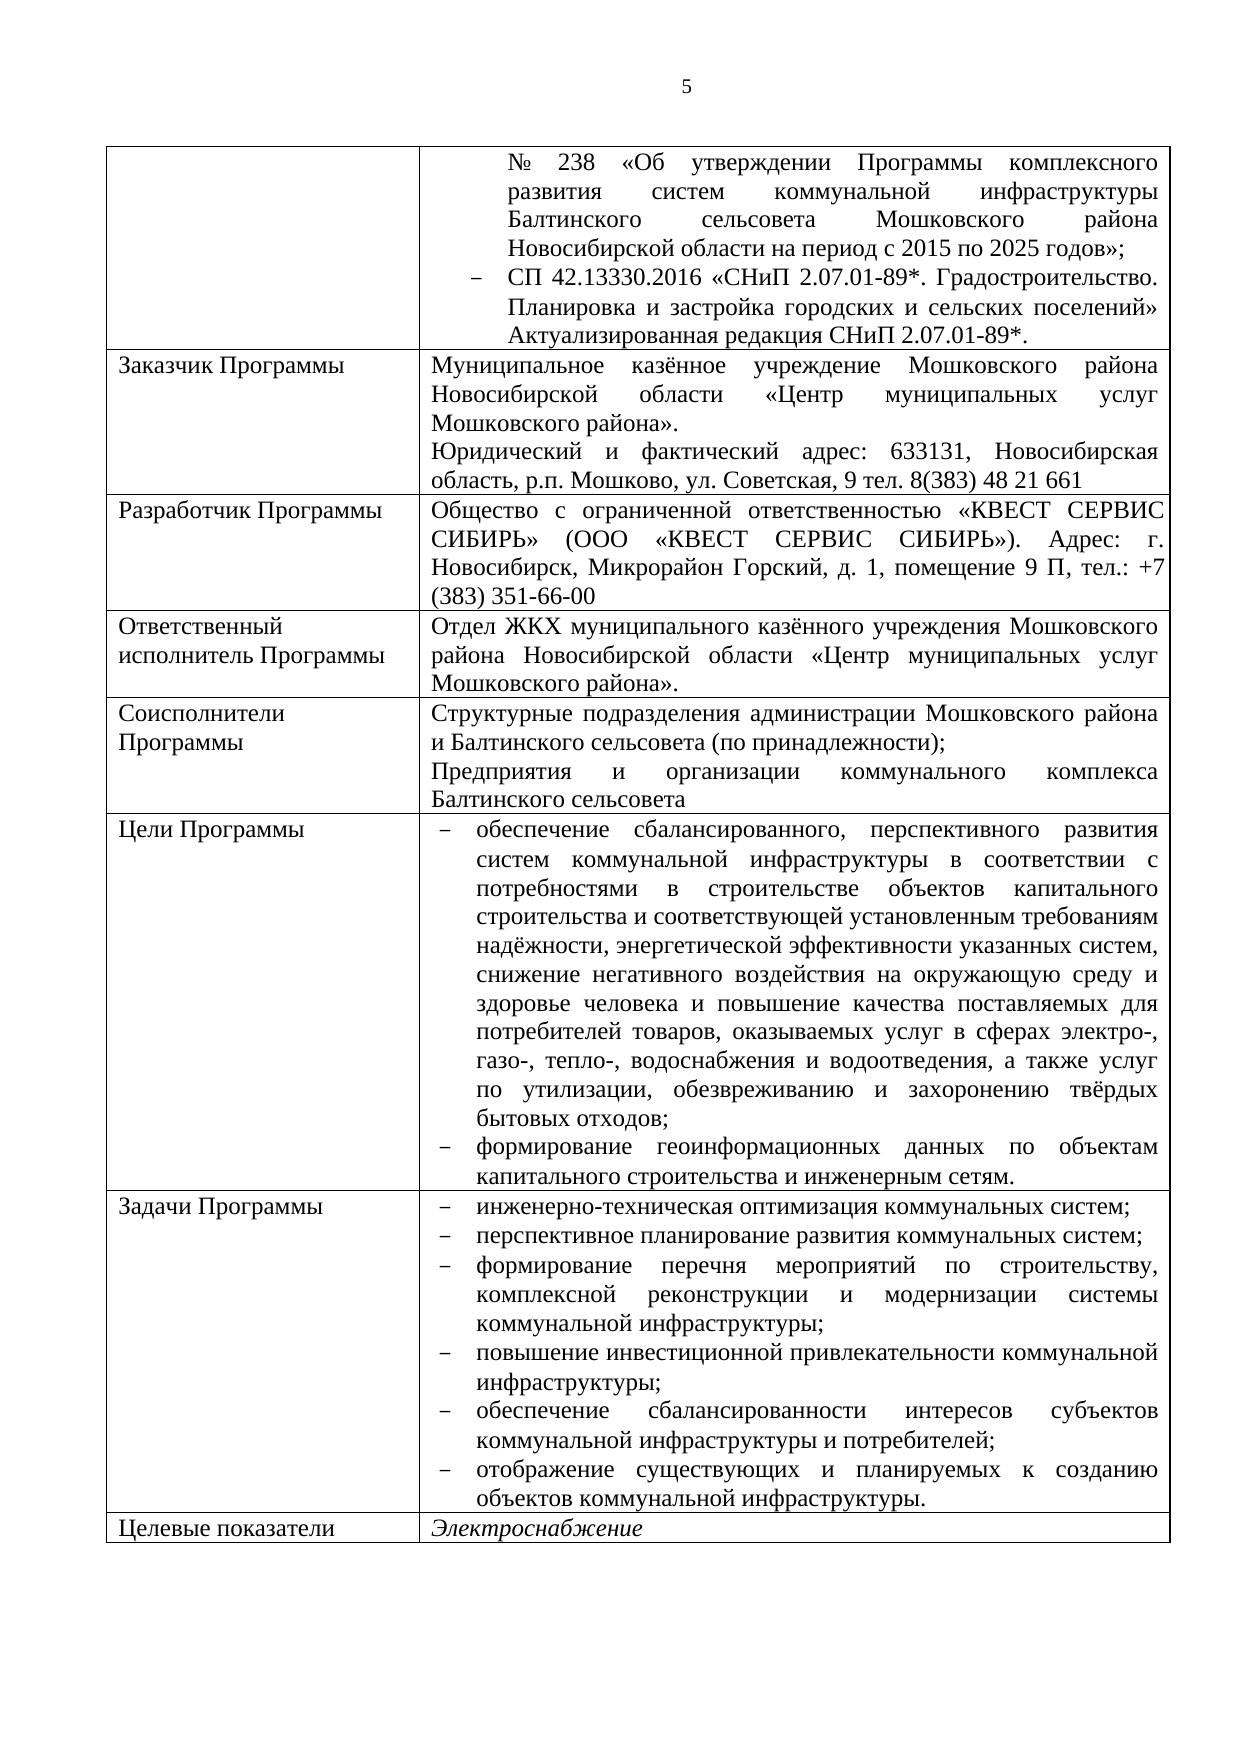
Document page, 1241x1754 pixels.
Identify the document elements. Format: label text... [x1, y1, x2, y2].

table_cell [107, 147, 419, 349]
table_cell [107, 1513, 419, 1542]
table_cell Общество с ограниченной ответственностью «КВЕСТ СЕРВИС СИБИРЬ» (ООО «КВЕСТ СЕРВИС СИБИРЬ»). Адрес: г. Новосибирск, Микрорайон Горский, д. 1, помещение 9 П, тел.: +7 (383) 351-66-00 [420, 495, 1169, 610]
table_cell Отдел ЖКХ муниципального казённого учреждения Мошковского района Новосибирской области «Центр муниципальных услуг Мошковского района». [420, 611, 1169, 697]
table_cell Заказчик Программы [107, 350, 419, 494]
table_cell инженерно-техническая оптимизация коммунальных систем; перспективное планирование развития коммунальных систем; формирование перечня мероприятий по строительству, комплексной реконструкции и модернизации системы коммунальной инфраструктуры; повышение инвестиционной привлекательности коммунальной инфраструктуры; обеспечение сбалансированности интересов субъектов коммунальной инфраструктуры и потребителей; отображение существующих и планируемых к созданию объектов коммунальной инфраструктуры. [420, 1191, 1169, 1512]
table_cell Структурные подразделения администрации Мошковского района и Балтинского сельсовета (по принадлежности); Предприятия и организации коммунального комплекса Балтинского сельсовета [420, 698, 1169, 813]
table_cell Соисполнители Программы [107, 698, 419, 813]
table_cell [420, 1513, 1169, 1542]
table_cell Цели Программы [107, 814, 419, 1190]
table_cell Ответственный исполнитель Программы [107, 611, 419, 697]
table_cell Муниципальное казённое учреждение Мошковского района Новосибирской области «Центр муниципальных услуг Мошковского района». Юридический и фактический адрес: 633131, Новосибирская область, р.п. Мошково, ул. Советская, 9 тел. 8(383) 48 21 661 [420, 350, 1169, 494]
table_cell Задачи Программы [107, 1191, 419, 1512]
table_cell Разработчик Программы [107, 495, 419, 610]
table_cell обеспечение сбалансированного, перспективного развития систем коммунальной инфраструктуры в соответствии с потребностями в строительстве объектов капитального строительства и соответствующей установленным требованиям надёжности, энергетической эффективности указанных систем, снижение негативного воздействия на окружающую среду и здоровье человека и повышение качества поставляемых для потребителей товаров, оказываемых услуг в сферах электро-, газо-, тепло-, водоснабжения и водоотведения, а также услуг по утилизации, обезвреживанию и захоронению твёрдых бытовых отходов; формирование геоинформационных данных по объектам капитального строительства и инженерным сетям. [420, 814, 1169, 1190]
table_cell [420, 147, 1169, 349]
